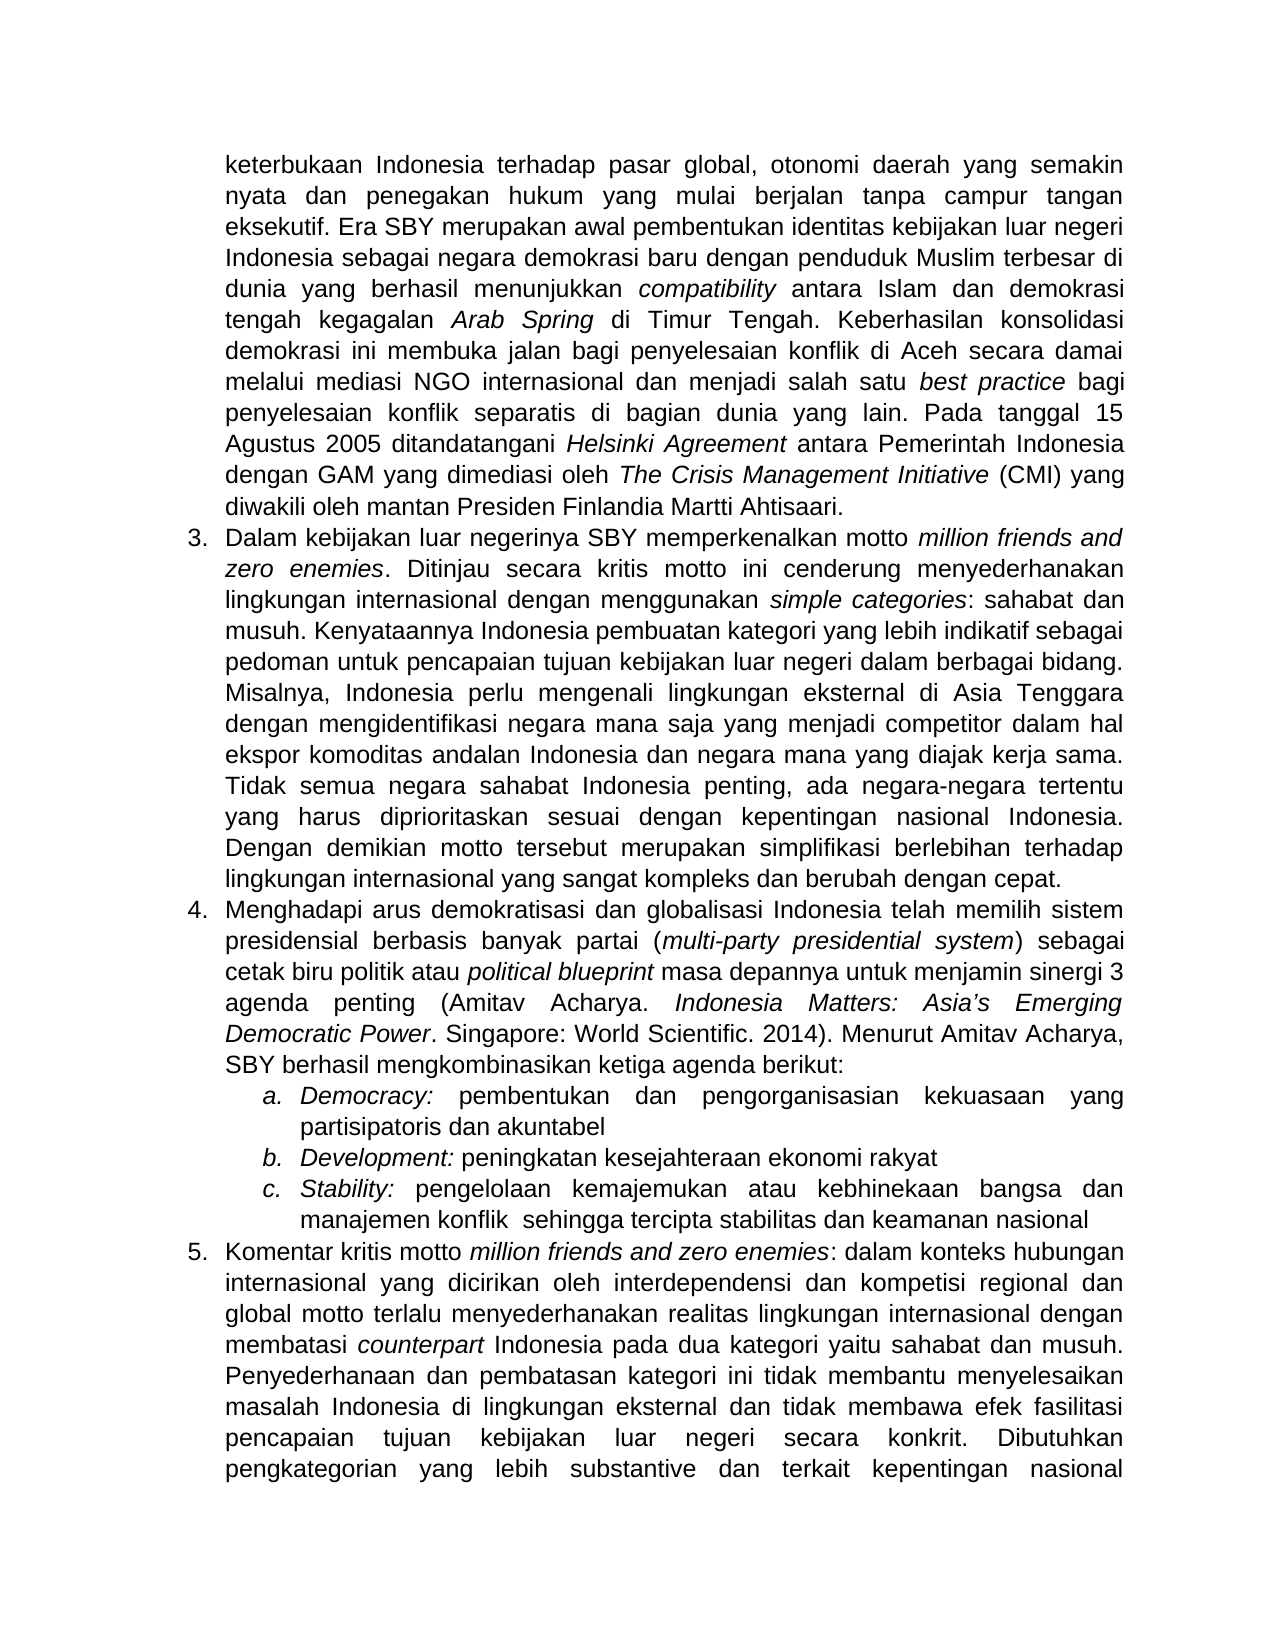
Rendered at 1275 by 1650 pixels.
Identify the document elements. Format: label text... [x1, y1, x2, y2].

list Development: peningkatan kesejahteraan ekonomi rakyat [262, 1143, 1125, 1172]
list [187, 1236, 1125, 1482]
list Stability: pengelolaan kemajemukan atau kebhinekaan bangsa dan manajemen konflik sehingga tercipta stabilitas dan keamanan nasional [262, 1174, 1125, 1234]
list Dalam kebijakan luar negerinya SBY memperkenalkan motto million friends and zero enemies. Ditinjau secara kritis motto ini cenderung menyederhanakan lingkungan internasional dengan menggunakan simple categories: sahabat dan musuh. Kenyataannya Indonesia pembuatan kategori yang lebih indikatif sebagai pedoman untuk pencapaian tujuan kebijakan luar negeri dalam berbagai bidang. Misalnya, Indonesia perlu mengenali lingkungan eksternal di Asia Tenggara dengan mengidentifikasi negara mana saja yang menjadi competitor dalam hal ekspor komoditas andalan Indonesia dan negara mana yang diajak kerja sama. Tidak semua negara sahabat Indonesia penting, ada negara-negara tertentu yang harus diprioritaskan sesuai dengan kepentingan nasional Indonesia. Dengan demikian motto tersebut merupakan simplifikasi berlebihan terhadap lingkungan internasional yang sangat kompleks dan berubah dengan cepat. [187, 522, 1125, 893]
list Democracy: pembentukan dan pengorganisasian kekuasaan yang partisipatoris dan akuntabel [262, 1081, 1125, 1141]
list Menghadapi arus demokratisasi dan globalisasi Indonesia telah memilih sistem presidensial berbasis banyak partai (multi-party presidential system) sebagai cetak biru politik atau political blueprint masa depannya untuk menjamin sinergi 3 agenda penting (Amitav Acharya. Indonesia Matters: Asia’s Emerging Democratic Power. Singapore: World Scientific. 2014). Menurut Amitav Acharya, SBY berhasil mengkombinasikan ketiga agenda berikut: [187, 895, 1125, 1079]
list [187, 150, 1125, 520]
